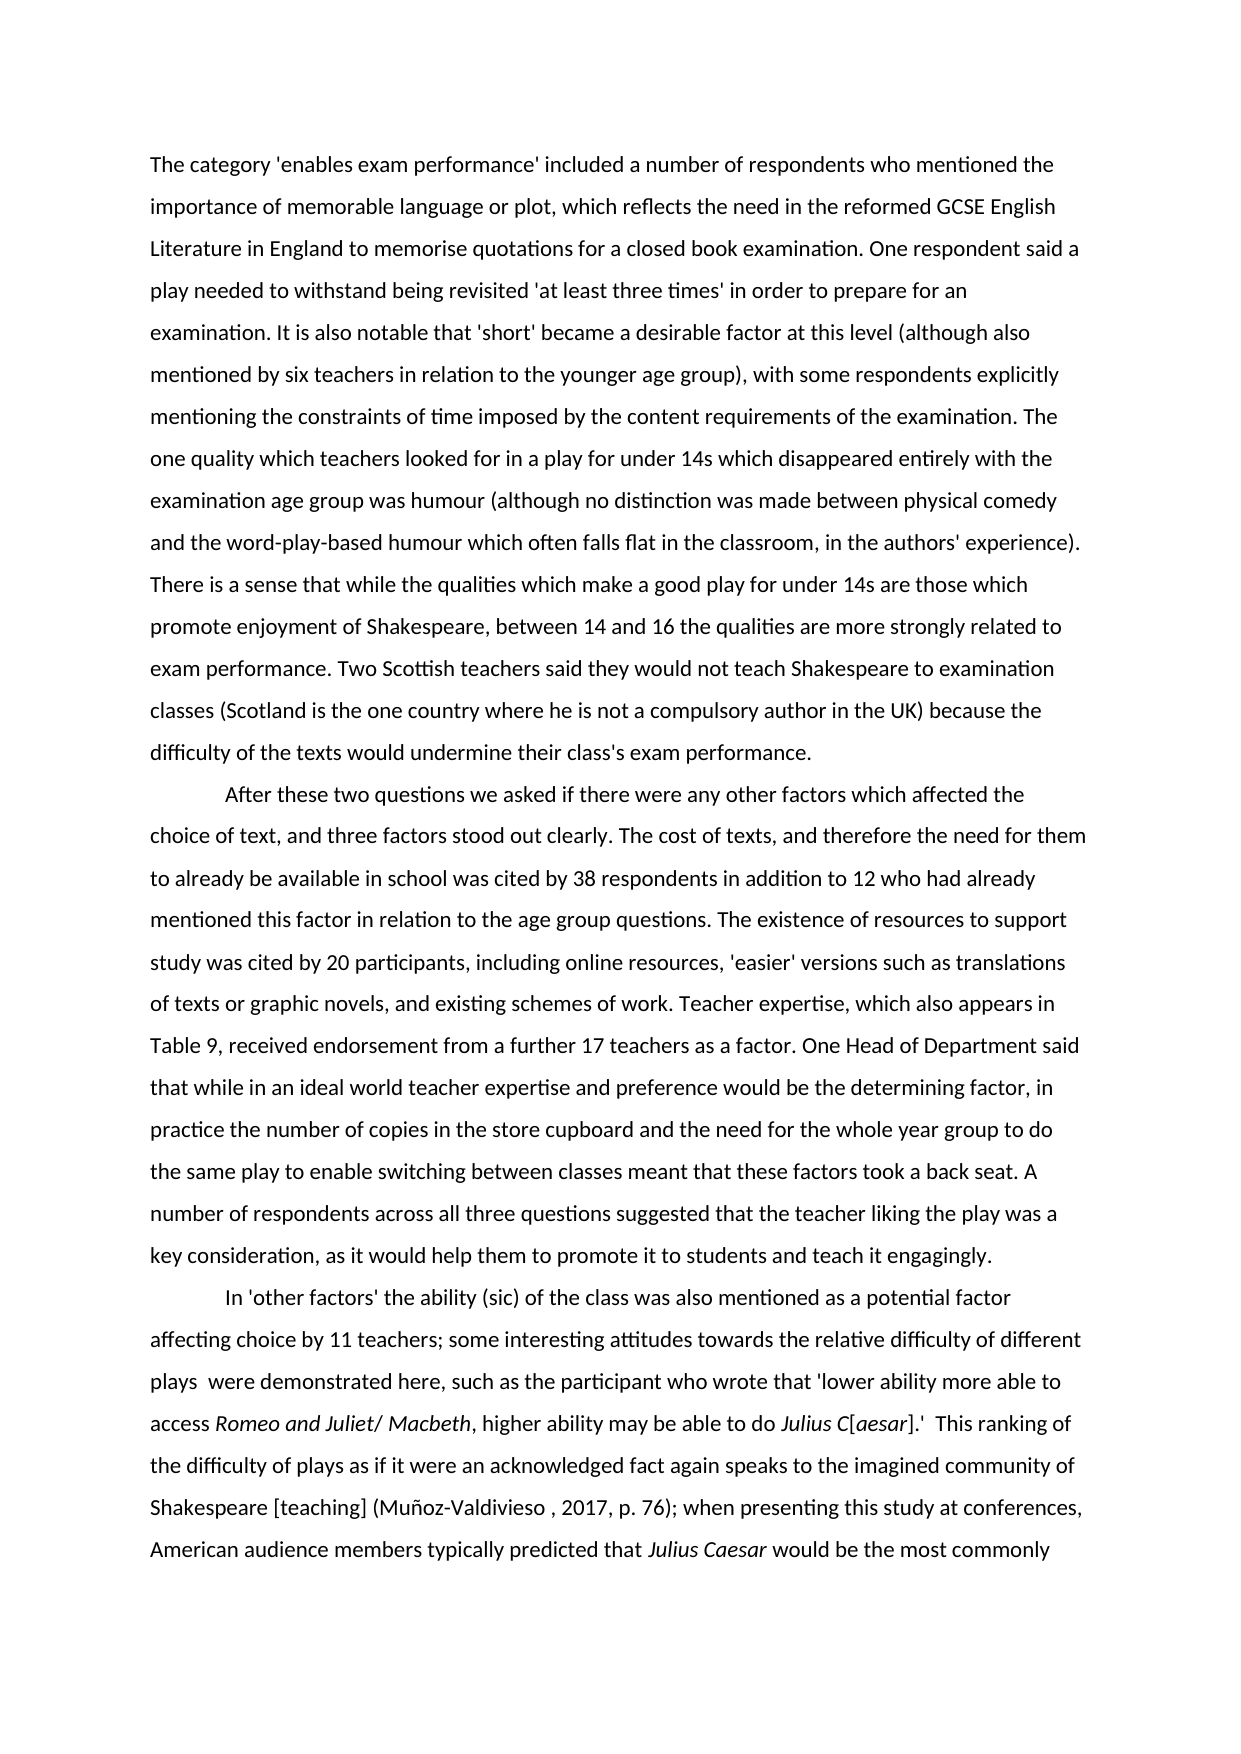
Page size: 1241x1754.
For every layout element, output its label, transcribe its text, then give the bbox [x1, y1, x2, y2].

text The category 'enables exam performance' included a number of respondents who mentioned the importance of memorable language or plot, which reflects the need in the reformed GCSE English Literature in England to memorise quotations for a closed book examination. One respondent said a play needed to withstand being revisited 'at least three times' in order to prepare for an examination. It is also notable that 'short' became a desirable factor at this level (although also mentioned by six teachers in relation to the younger age group), with some respondents explicitly mentioning the constraints of time imposed by the content requirements of the examination. The one quality which teachers looked for in a play for under 14s which disappeared entirely with the examination age group was humour (although no distinction was made between physical comedy and the word-play-based humour which often falls flat in the classroom, in the authors' experience). There is a sense that while the qualities which make a good play for under 14s are those which promote enjoyment of Shakespeare, between 14 and 16 the qualities are more strongly related to exam performance. Two Scottish teachers said they would not teach Shakespeare to examination classes (Scotland is the one country where he is not a compulsory author in the UK) because the difficulty of the texts would undermine their class's exam performance. [150, 150, 1090, 766]
text After these two questions we asked if there were any other factors which affected the choice of text, and three factors stood out clearly. The cost of texts, and therefore the need for them to already be available in school was cited by 38 respondents in addition to 12 who had already mentioned this factor in relation to the age group questions. The existence of resources to support study was cited by 20 participants, including online resources, 'easier' versions such as translations of texts or graphic novels, and existing schemes of work. Teacher expertise, which also appears in Table 9, received endorsement from a further 17 teachers as a factor. One Head of Department said that while in an ideal world teacher expertise and preference would be the determining factor, in practice the number of copies in the store cupboard and the need for the whole year group to do the same play to enable switching between classes meant that these factors took a back seat. A number of respondents across all three questions suggested that the teacher liking the play was a key consideration, as it would help them to promote it to students and teach it engagingly. [150, 780, 1090, 1269]
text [150, 1283, 1090, 1563]
